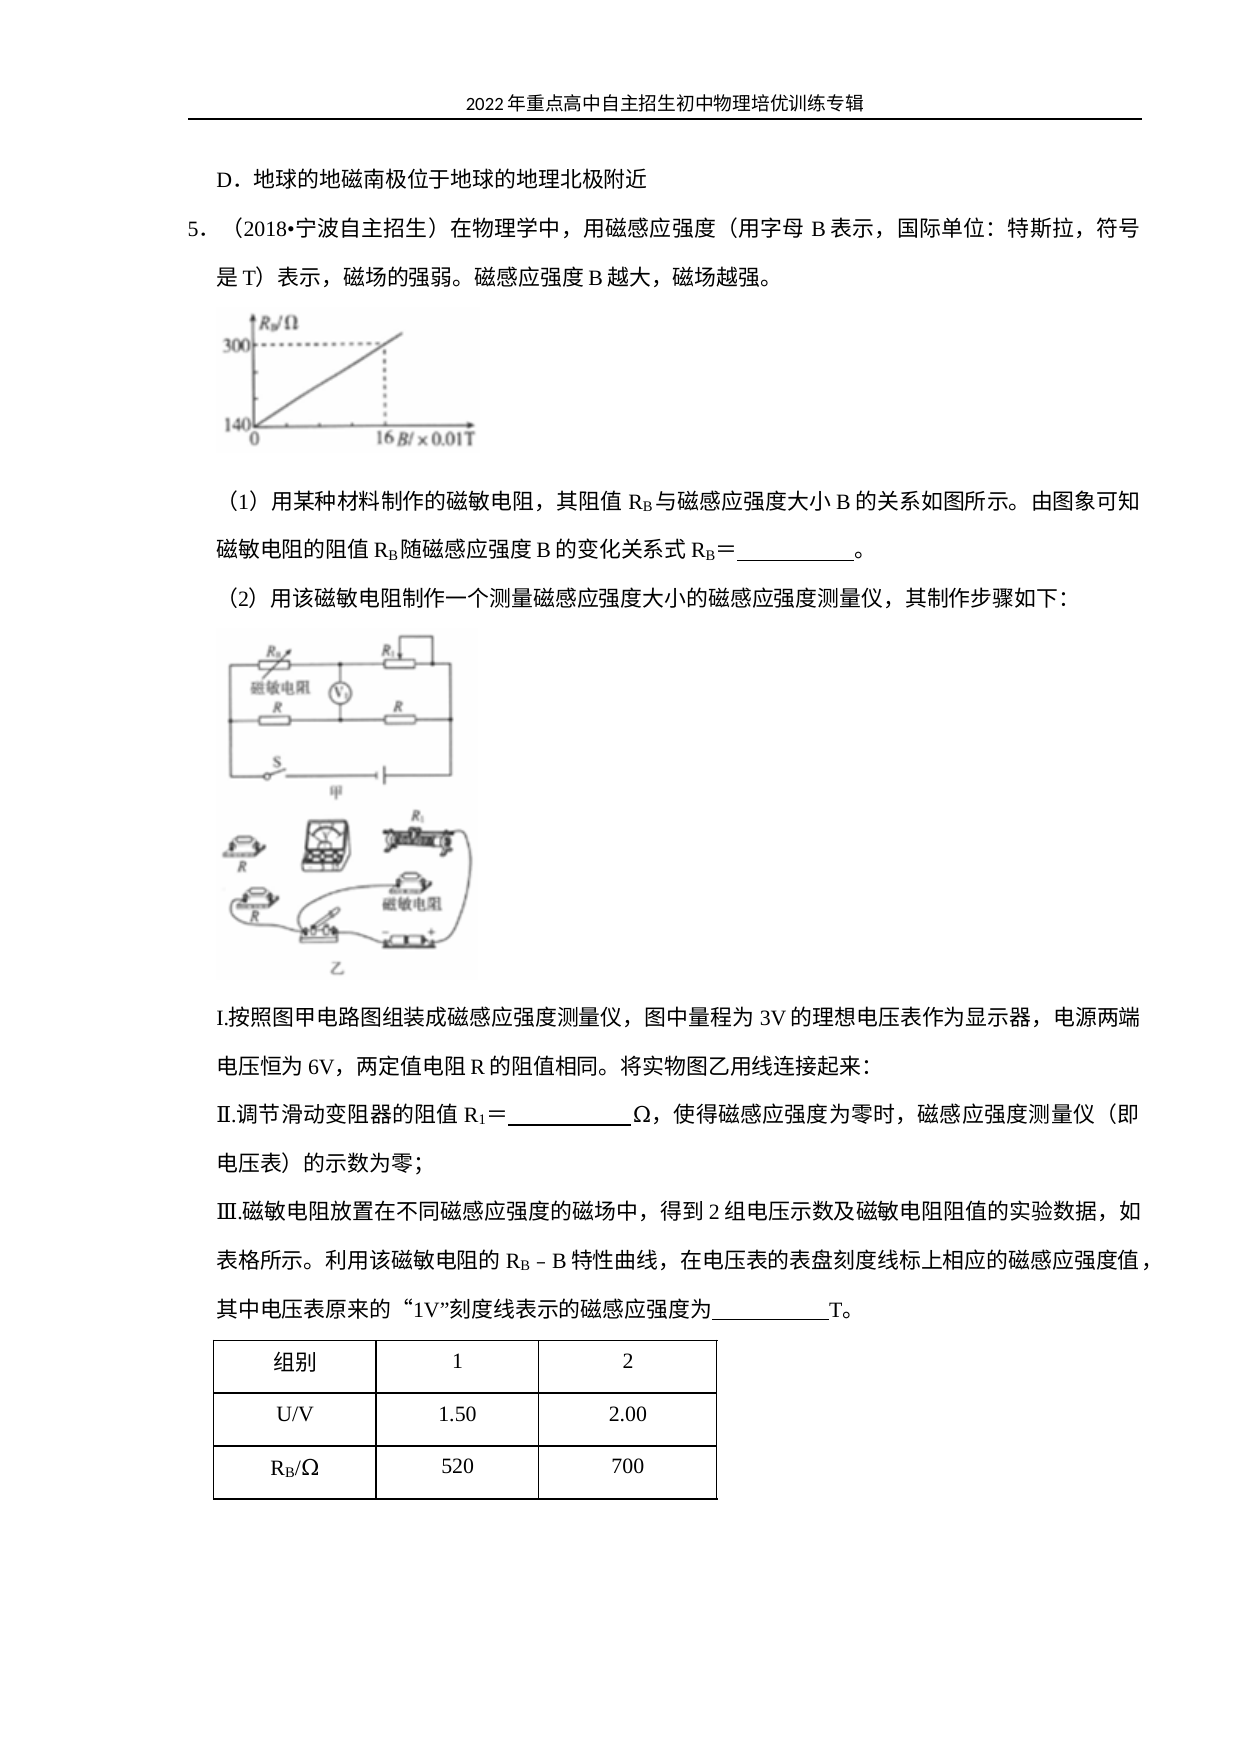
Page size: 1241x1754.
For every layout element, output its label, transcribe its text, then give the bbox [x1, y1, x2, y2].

text Ⅲ.磁敏电阻放置在不同磁感应强度的磁场中，得到2组电压示数及磁敏电阻阻值的实验数据，如表格所示。利用该磁敏电阻的RB﹣B特性曲线，在电压表的表盘刻度线标上相应的磁感应强度值，其中电压表原来的“1V”刻度线表示的磁感应强度为 T。 [216, 1194, 1142, 1324]
picture [216, 628, 479, 981]
text D．地球的地磁南极位于地球的地理北极附近 [187, 162, 1142, 194]
text I.按照图甲电路图组装成磁感应强度测量仪，图中量程为3V的理想电压表作为显示器，电源两端电压恒为6V，两定值电阻R的阻值相同。将实物图乙用线连接起来： [216, 999, 1142, 1081]
text （2）用该磁敏电阻制作一个测量磁感应强度大小的磁感应强度测量仪，其制作步骤如下： [216, 580, 1142, 613]
table_cell RB/Ω [214, 1447, 375, 1498]
picture [216, 307, 481, 453]
table_cell 1.50 [377, 1394, 538, 1445]
table_header 1 [377, 1341, 538, 1392]
text 5．（2018•宁波自主招生）在物理学中，用磁感应强度（用字母B表示，国际单位：特斯拉，符号是T）表示，磁场的强弱。磁感应强度B越大，磁场越强。 [187, 210, 1142, 292]
text Ⅱ.调节滑动变阻器的阻值R1＝ Ω，使得磁感应强度为零时，磁感应强度测量仪（即电压表）的示数为零； [216, 1097, 1142, 1178]
table_cell 2.00 [539, 1394, 716, 1445]
table_cell U/V [214, 1394, 375, 1445]
table_cell 700 [539, 1447, 716, 1498]
table_header 组别 [214, 1341, 375, 1392]
text （1）用某种材料制作的磁敏电阻，其阻值RB与磁感应强度大小B的关系如图所示。由图象可知磁敏电阻的阻值RB随磁感应强度B的变化关系式RB＝ 。 [216, 483, 1142, 564]
table_header 2 [539, 1341, 716, 1392]
table_cell 520 [377, 1447, 538, 1498]
